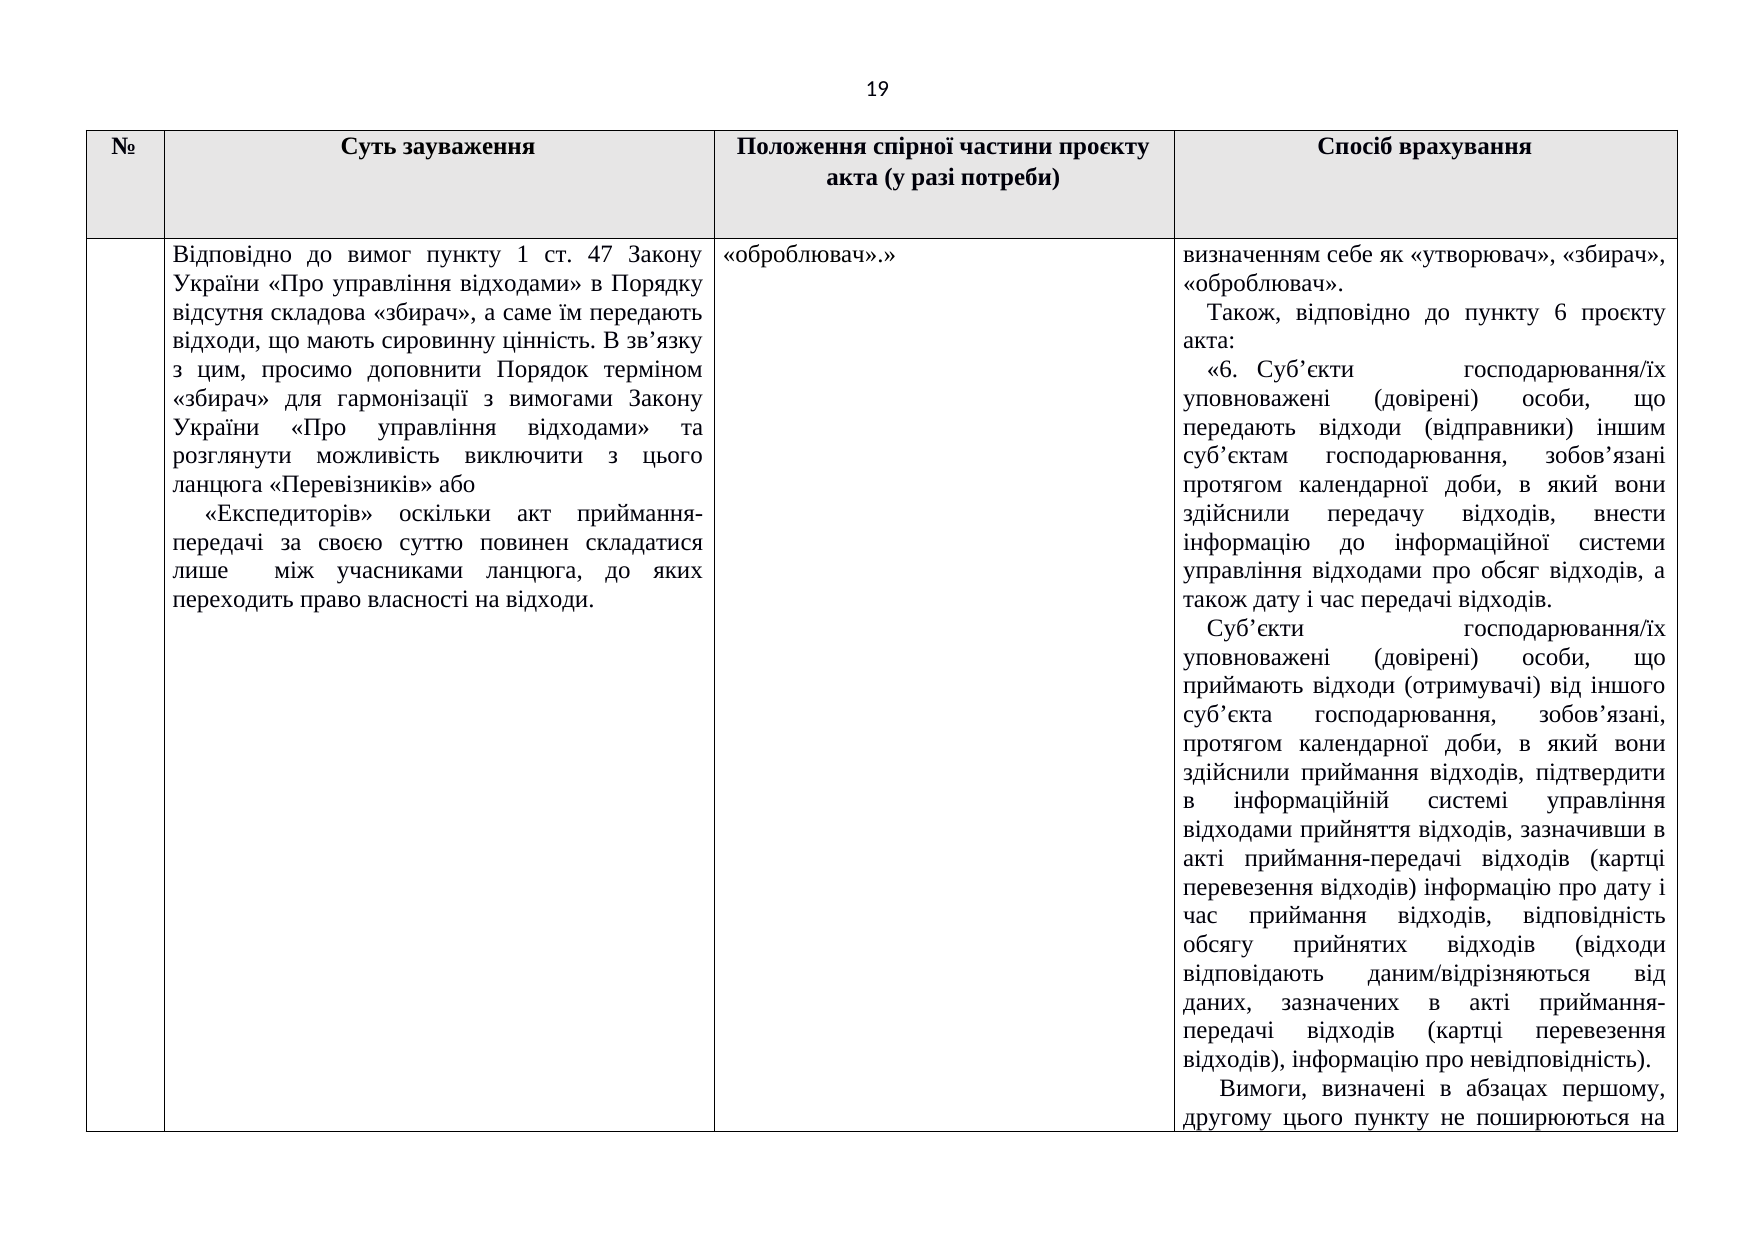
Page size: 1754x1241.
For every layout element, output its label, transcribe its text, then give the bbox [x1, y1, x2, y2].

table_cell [165, 239, 714, 1131]
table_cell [1175, 239, 1677, 1131]
table_header № [87, 131, 164, 238]
table_cell 3 [87, 239, 164, 1131]
table_header Спосіб врахування [1175, 131, 1677, 238]
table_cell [715, 239, 1174, 1131]
table_header Положення спірної частини проєкту акта (у разі потреби) [715, 131, 1174, 238]
table_header Суть зауваження [165, 131, 714, 238]
